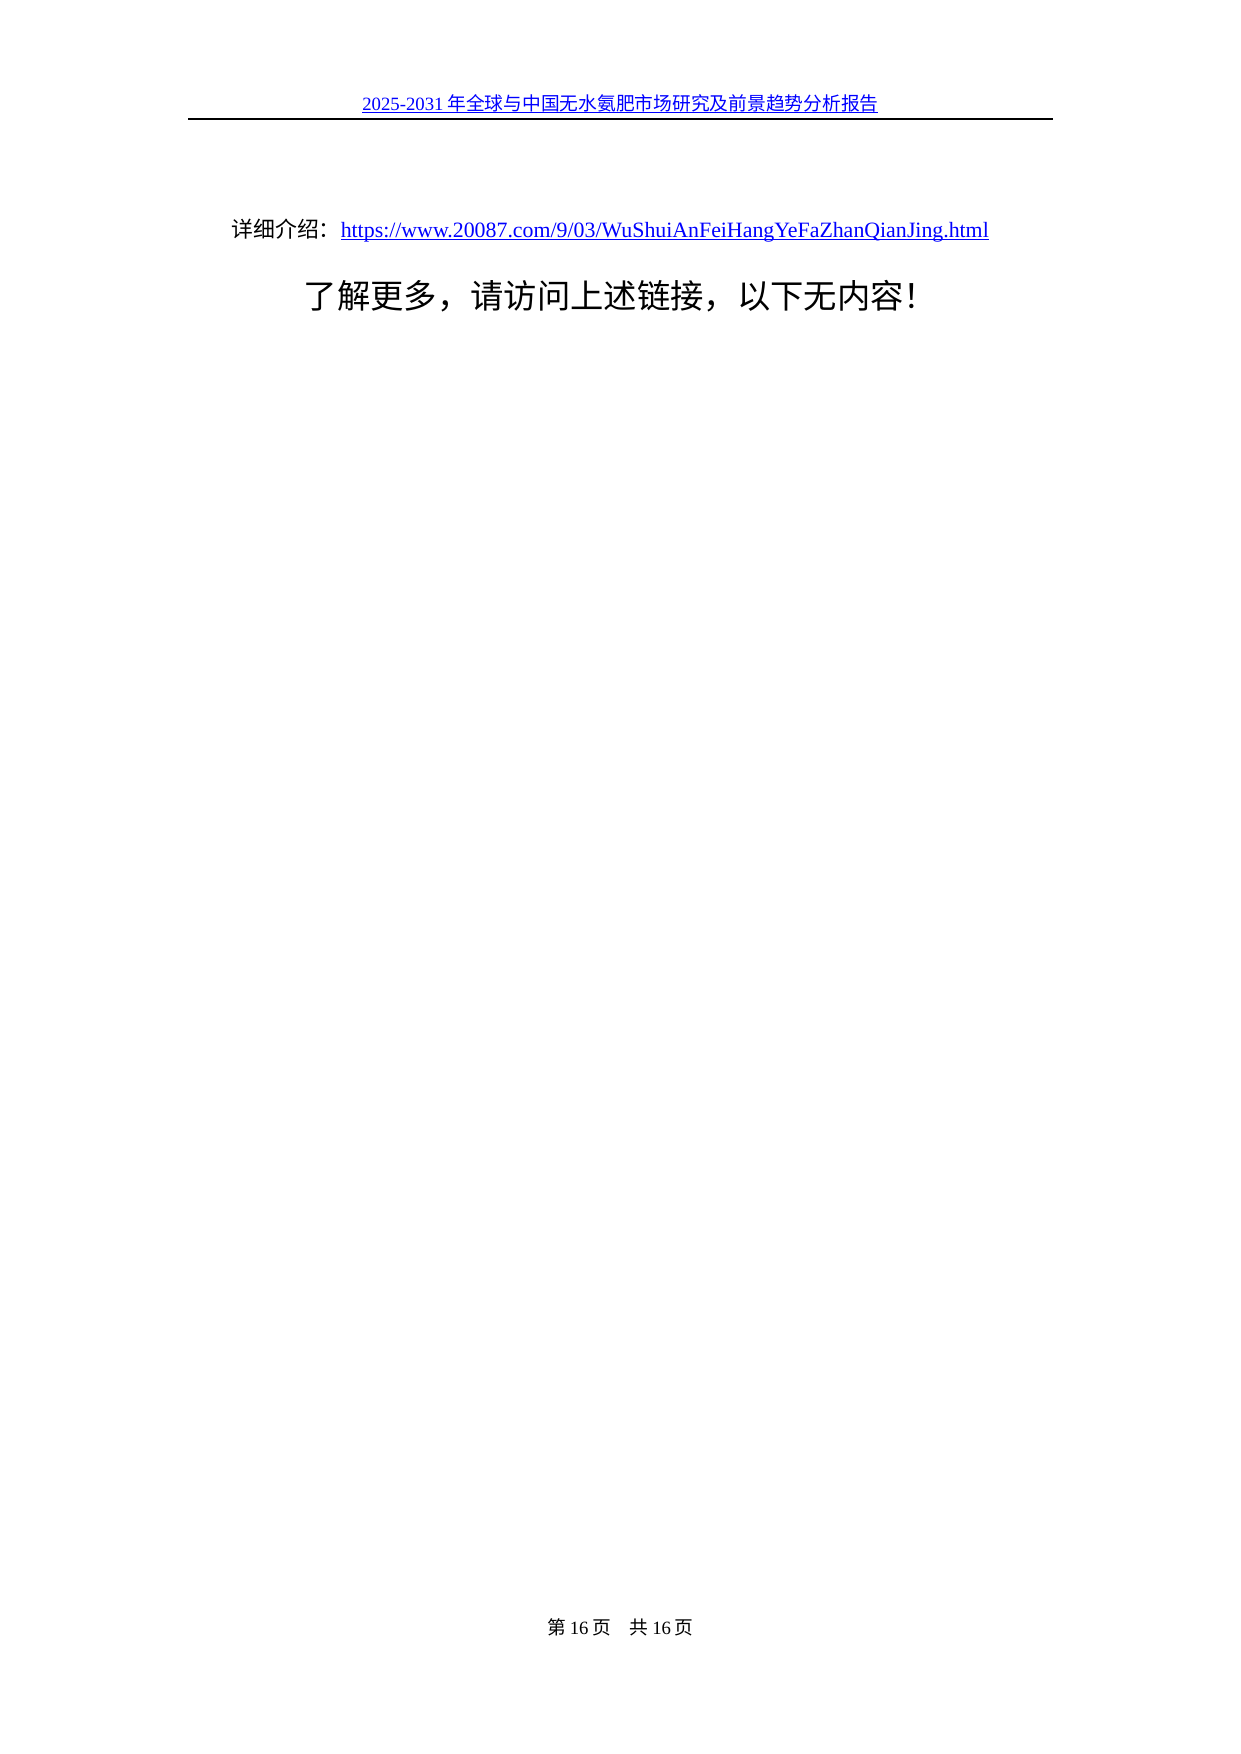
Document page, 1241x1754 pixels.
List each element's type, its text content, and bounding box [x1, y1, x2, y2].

text 详细介绍：https://www.20087.com/9/03/WuShuiAnFeiHangYeFaZhanQianJing.html [187, 212, 1053, 244]
title 了解更多，请访问上述链接，以下无内容！ [187, 262, 1053, 327]
